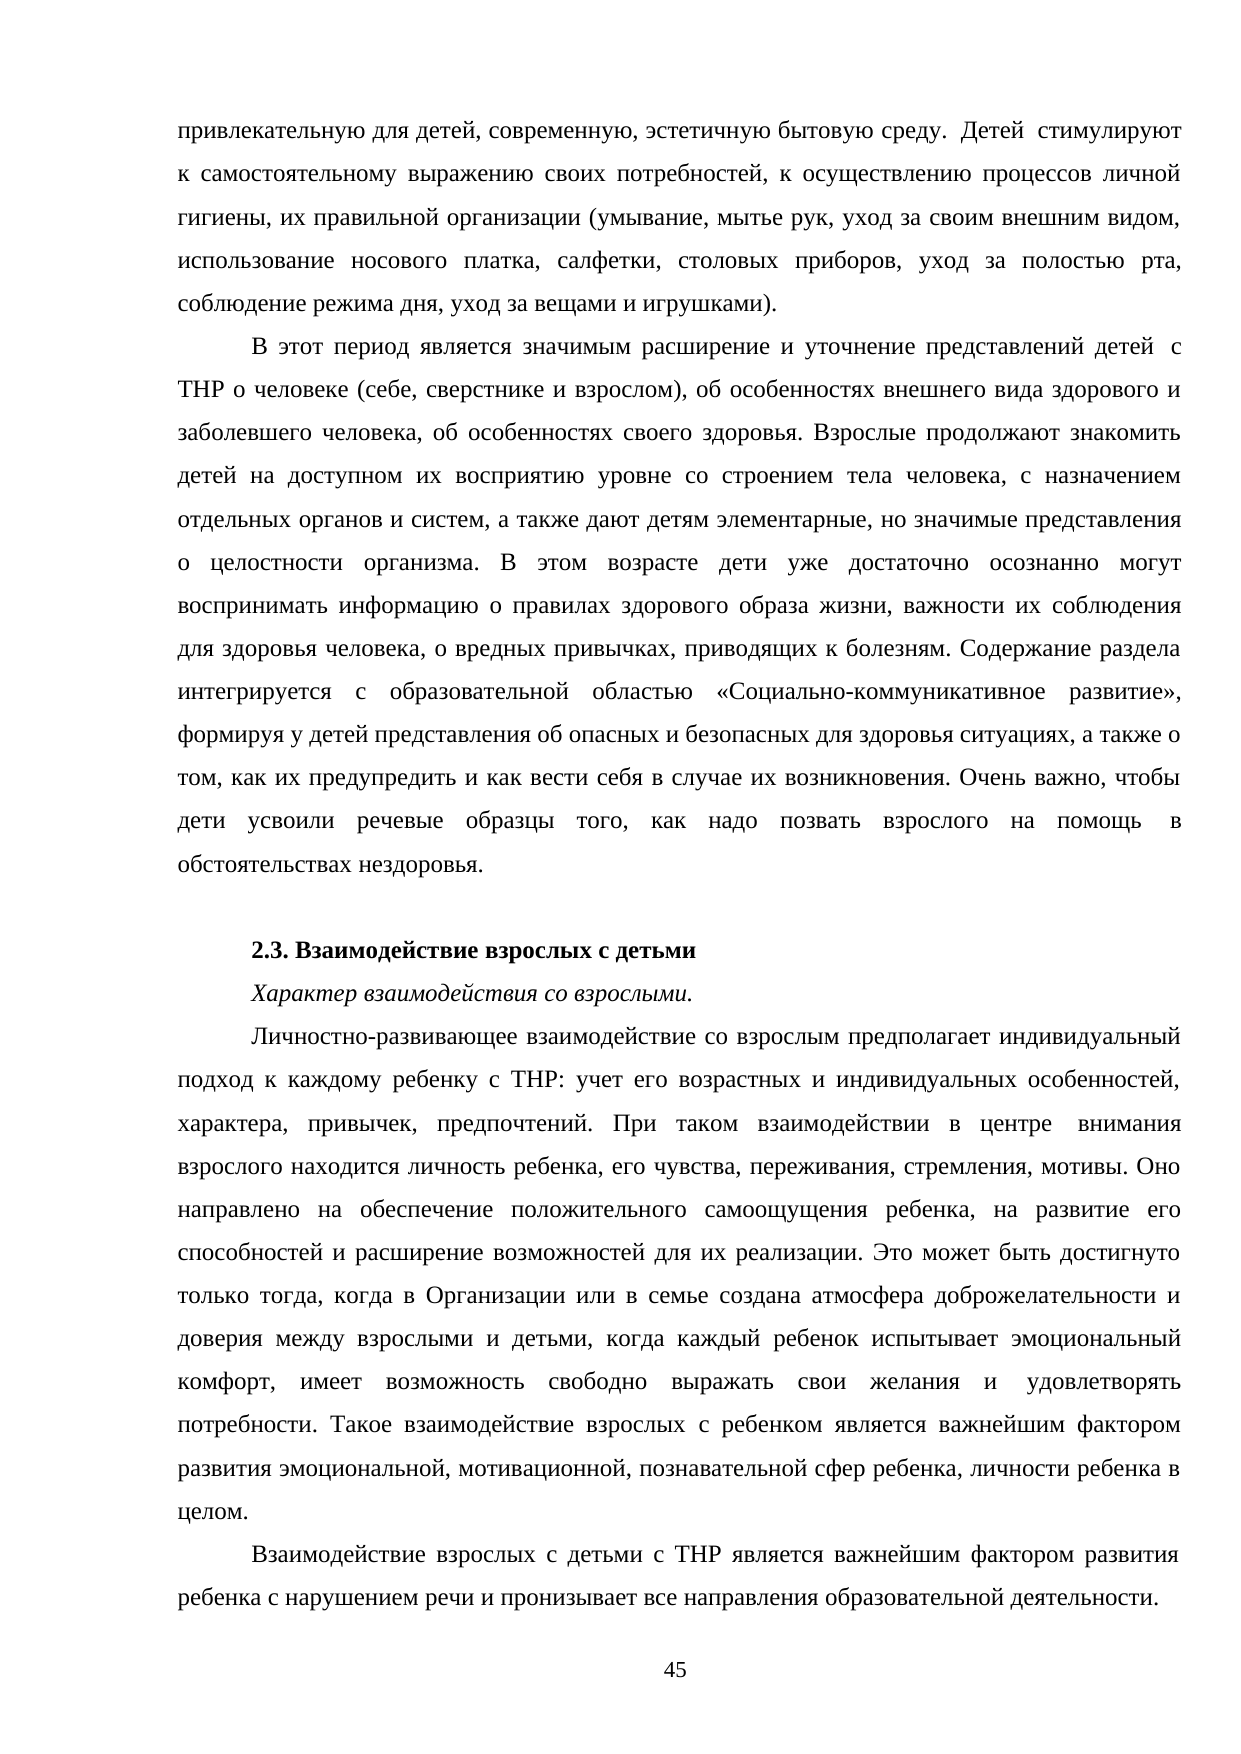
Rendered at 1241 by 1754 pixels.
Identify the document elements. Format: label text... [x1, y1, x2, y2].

text В этот период является значимым расширение и уточнение представлений детей с ТНР о человеке (себе, сверстнике и взрослом), об особенностях внешнего вида здорового и заболевшего человека, об особенностях своего здоровья. Взрослые продолжают знакомить детей на доступном их восприятию уровне со строением тела человека, с назначением отдельных органов и систем, а также дают детям элементарные, но значимые представления о целостности организма. В этом возрасте дети уже достаточно осознанно могут воспринимать информацию о правилах здорового образа жизни, важности их соблюдения для здоровья человека, о вредных привычках, приводящих к болезням. Содержание раздела интегрируется с образовательной областью «Социально-коммуникативное развитие», формируя у детей представления об опасных и безопасных для здоровья ситуациях, а также о том, как их предупредить и как вести себя в случае их возникновения. Очень важно, чтобы дети усвоили речевые образцы того, как надо позвать взрослого на помощь в обстоятельствах нездоровья. [177, 331, 1182, 877]
subtitle Взаимодействие взрослых с детьми [251, 936, 1194, 964]
text Личностно-развивающее взаимодействие со взрослым предполагает индивидуальный подход к каждому ребенку с ТНР: учет его возрастных и индивидуальных особенностей, характера, привычек, предпочтений. При таком взаимодействии в центре внимания взрослого находится личность ребенка, его чувства, переживания, стремления, мотивы. Оно направлено на обеспечение положительного самоощущения ребенка, на развитие его способностей и расширение возможностей для их реализации. Это может быть достигнуто только тогда, когда в Организации или в семье создана атмосфера доброжелательности и доверия между взрослыми и детьми, когда каждый ребенок испытывает эмоциональный комфорт, имеет возможность свободно выражать свои желания и удовлетворять потребности. Такое взаимодействие взрослых с ребенком является важнейшим фактором развития эмоциональной, мотивационной, познавательной сфер ребенка, личности ребенка в целом. [177, 1021, 1181, 1524]
text Взаимодействие взрослых с детьми с ТНР является важнейшим фактором развития ребенка с нарушением речи и пронизывает все направления образовательной деятельности. [177, 1539, 1194, 1611]
text привлекательную для детей, современную, эстетичную бытовую среду. Детей стимулируют к самостоятельному выражению своих потребностей, к осуществлению процессов личной гигиены, их правильной организации (умывание, мытье рук, уход за своим внешним видом, использование носового платка, салфетки, столовых приборов, уход за полостью рта, соблюдение режима дня, уход за вещами и игрушками). [177, 115, 1182, 317]
text Характер взаимодействия со взрослыми. [251, 978, 1194, 1007]
